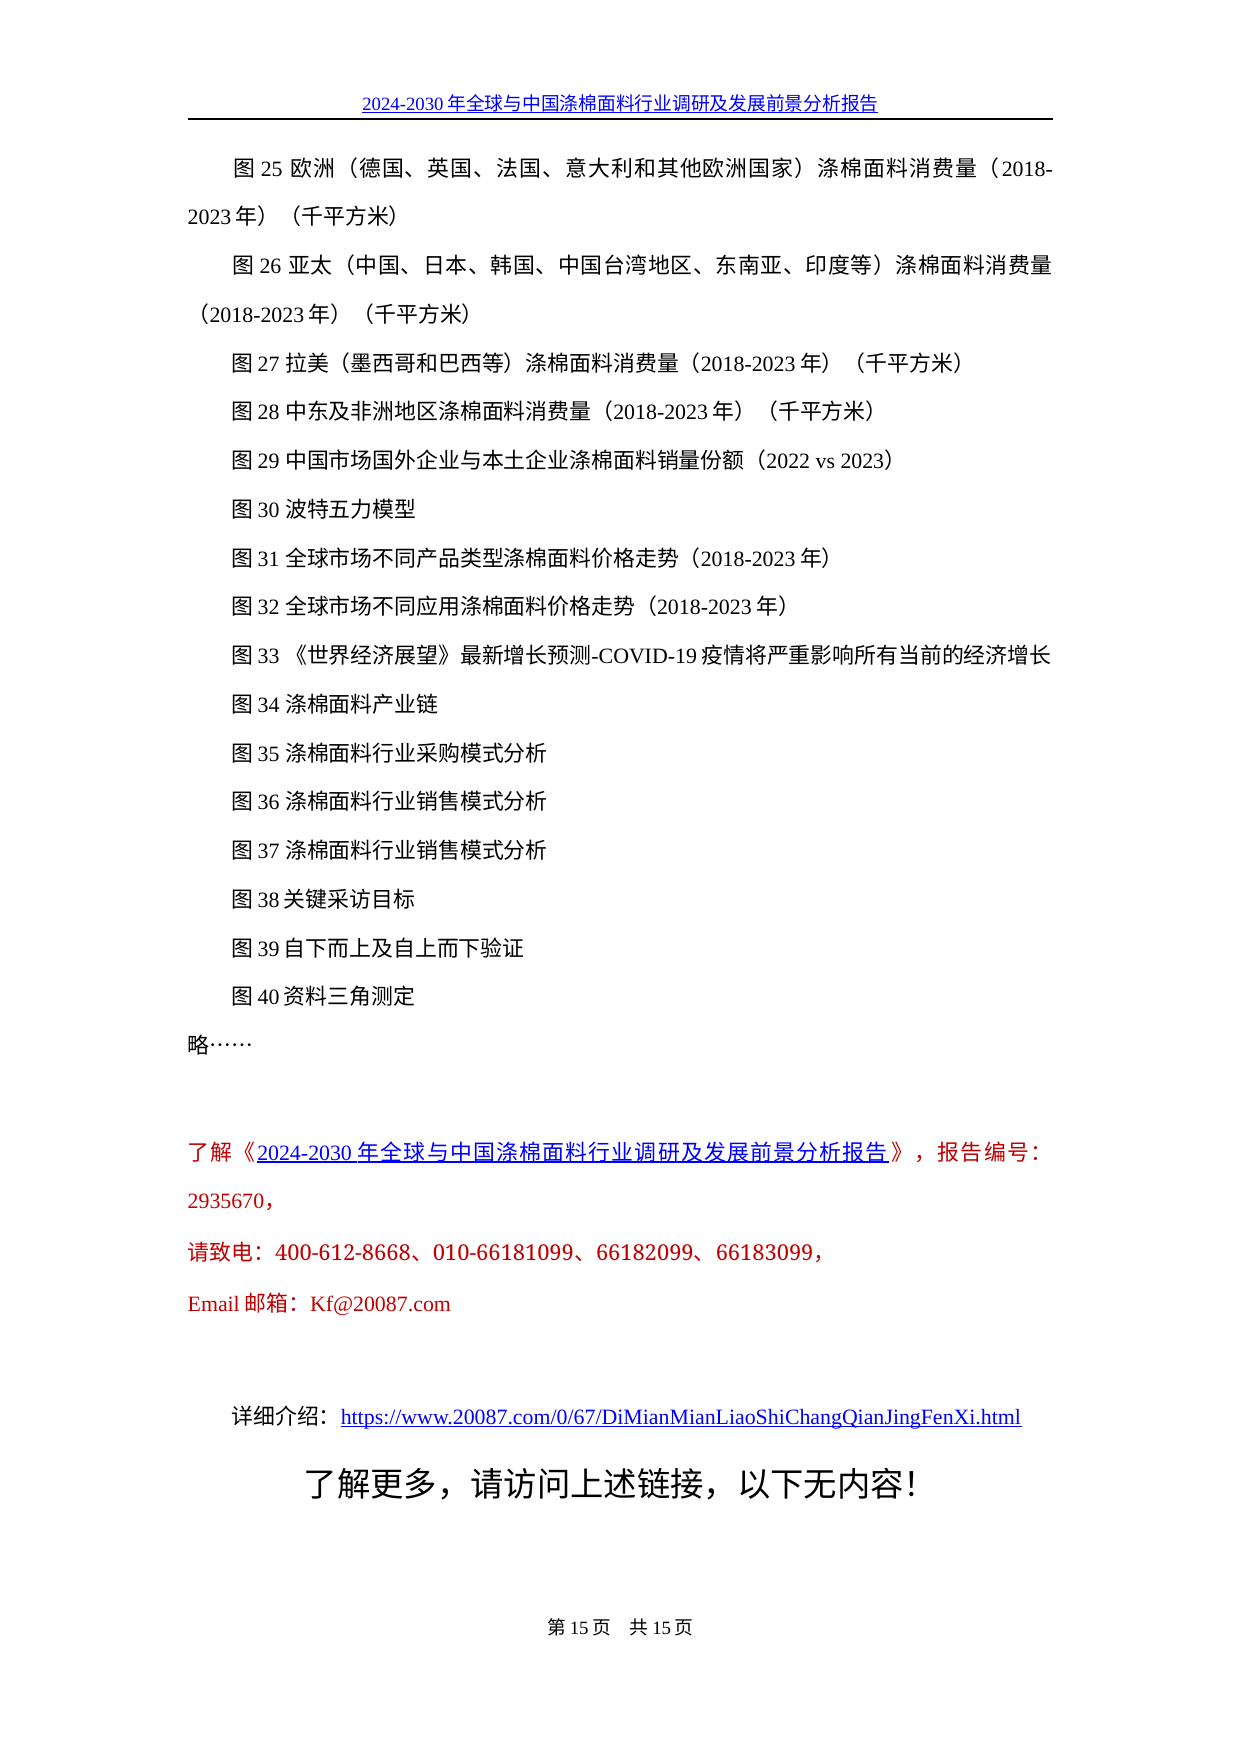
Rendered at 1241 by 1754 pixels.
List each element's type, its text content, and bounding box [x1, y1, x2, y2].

text 了解《2024-2030年全球与中国涤棉面料行业调研及发展前景分析报告》，报告编号：2935670， [187, 1134, 1053, 1215]
title 了解更多，请访问上述链接，以下无内容！ [187, 1449, 1053, 1514]
text Email邮箱：Kf@20087.com [187, 1286, 1053, 1318]
text 请致电：400-612-8668、010-66181099、66182099、66183099， [187, 1234, 1053, 1267]
text 详细介绍：https://www.20087.com/0/67/DiMianMianLiaoShiChangQianJingFenXi.html [187, 1399, 1053, 1431]
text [187, 150, 1053, 1060]
